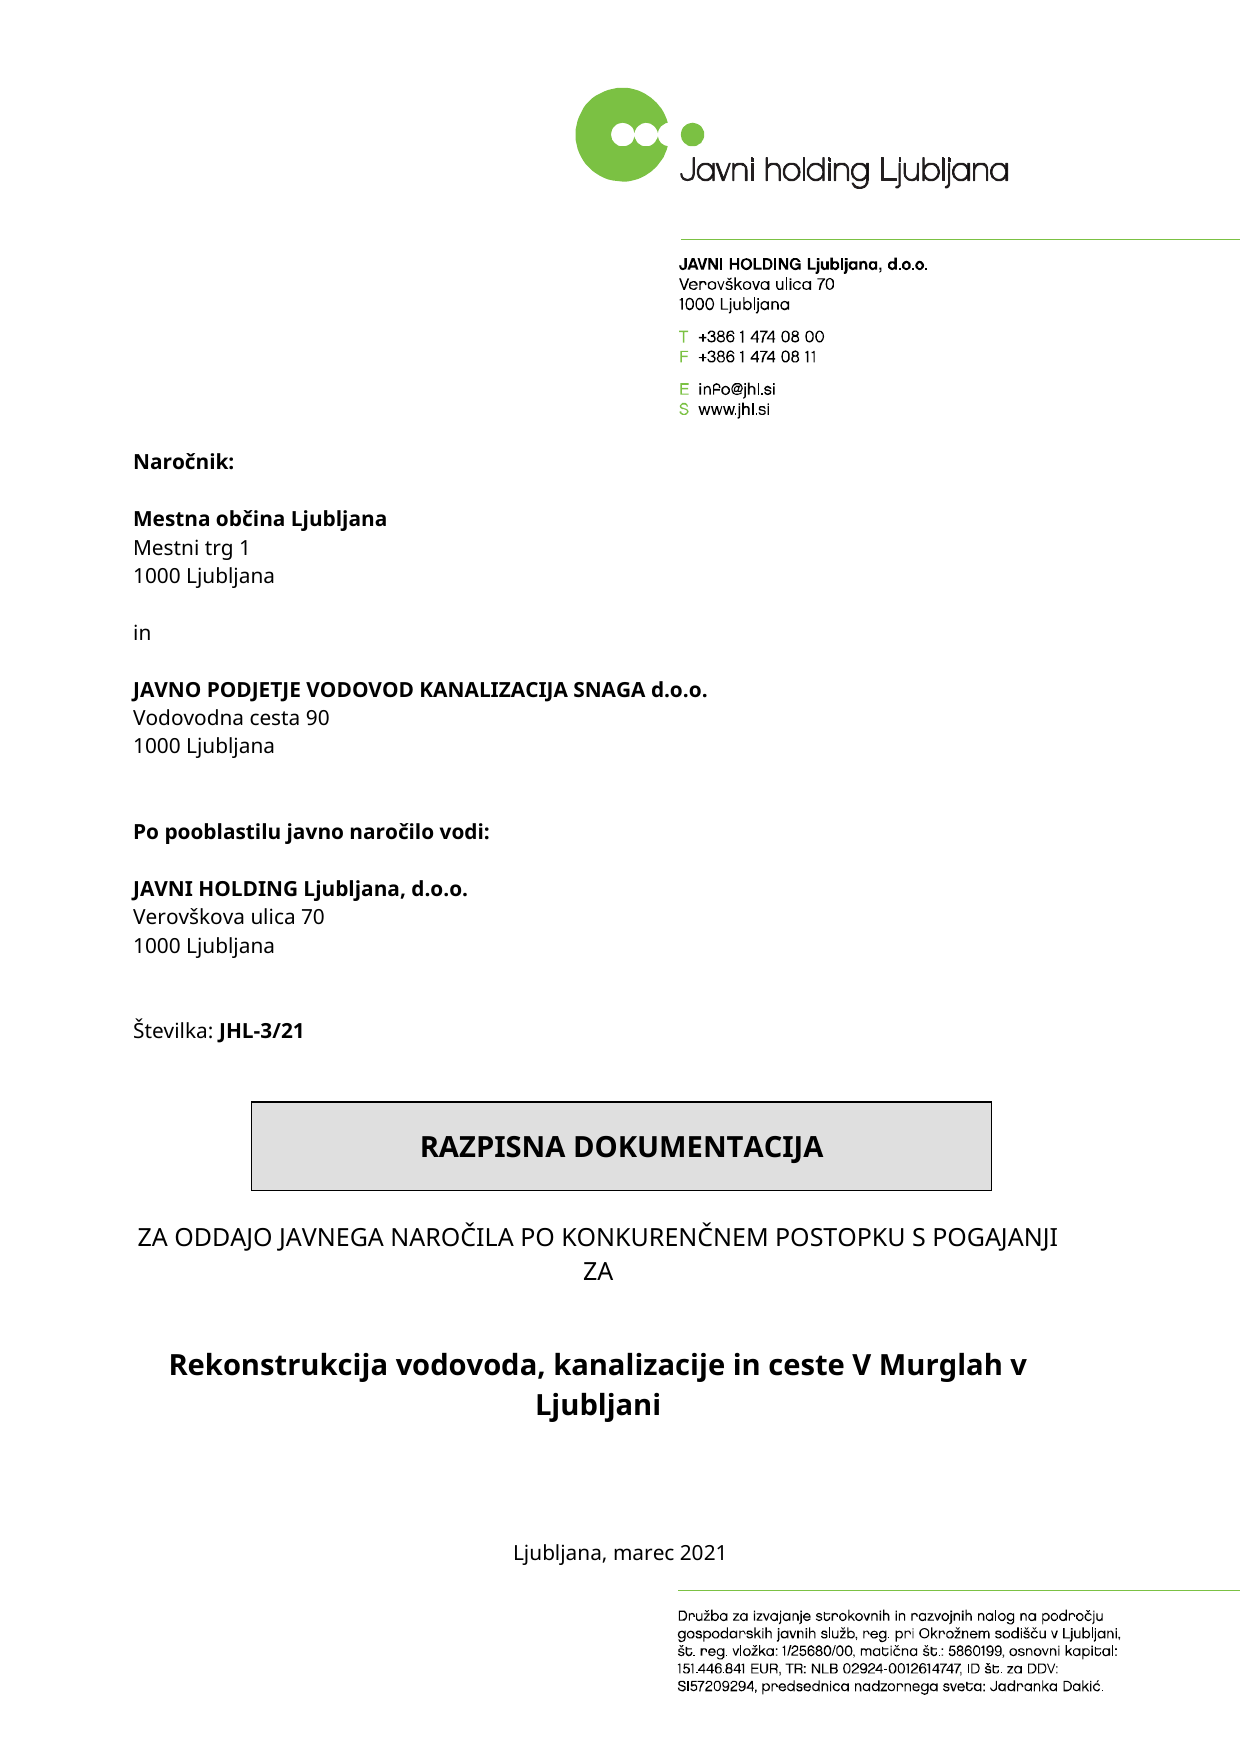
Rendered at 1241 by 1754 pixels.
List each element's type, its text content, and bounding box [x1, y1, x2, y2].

text 1000 Ljubljana [133, 732, 1107, 760]
text Številka: JHL-3/21 [133, 1016, 1107, 1044]
text 1000 Ljubljana [133, 561, 1107, 589]
text JAVNI HOLDING Ljubljana, d.o.o. [133, 874, 1107, 902]
text 1000 Ljubljana [133, 931, 1107, 959]
text Ljubljana, marec 2021 [133, 1538, 1107, 1566]
text Verovškova ulica 70 [133, 902, 1107, 931]
text Mestni trg 1 [133, 533, 1107, 561]
text JAVNO PODJETJE VODOVOD KANALIZACIJA SNAGA d.o.o. [133, 675, 1107, 703]
text Naročnik: [133, 447, 974, 476]
text in [133, 618, 1107, 646]
text Vodovodna cesta 90 [133, 703, 1107, 732]
text Mestna občina Ljubljana [133, 504, 1107, 533]
text Rekonstrukcija vodovoda, kanalizacije in ceste V Murglah v Ljubljani [133, 1344, 1063, 1424]
text Po pooblastilu javno naročilo vodi: [133, 817, 1107, 845]
text ZA ODDAJO JAVNEGA NAROČILA PO KONKURENČNEM POSTOPKU S POGAJANJI ZA [133, 1219, 1063, 1288]
table_header RAZPISNA DOKUMENTACIJA [252, 1103, 991, 1190]
